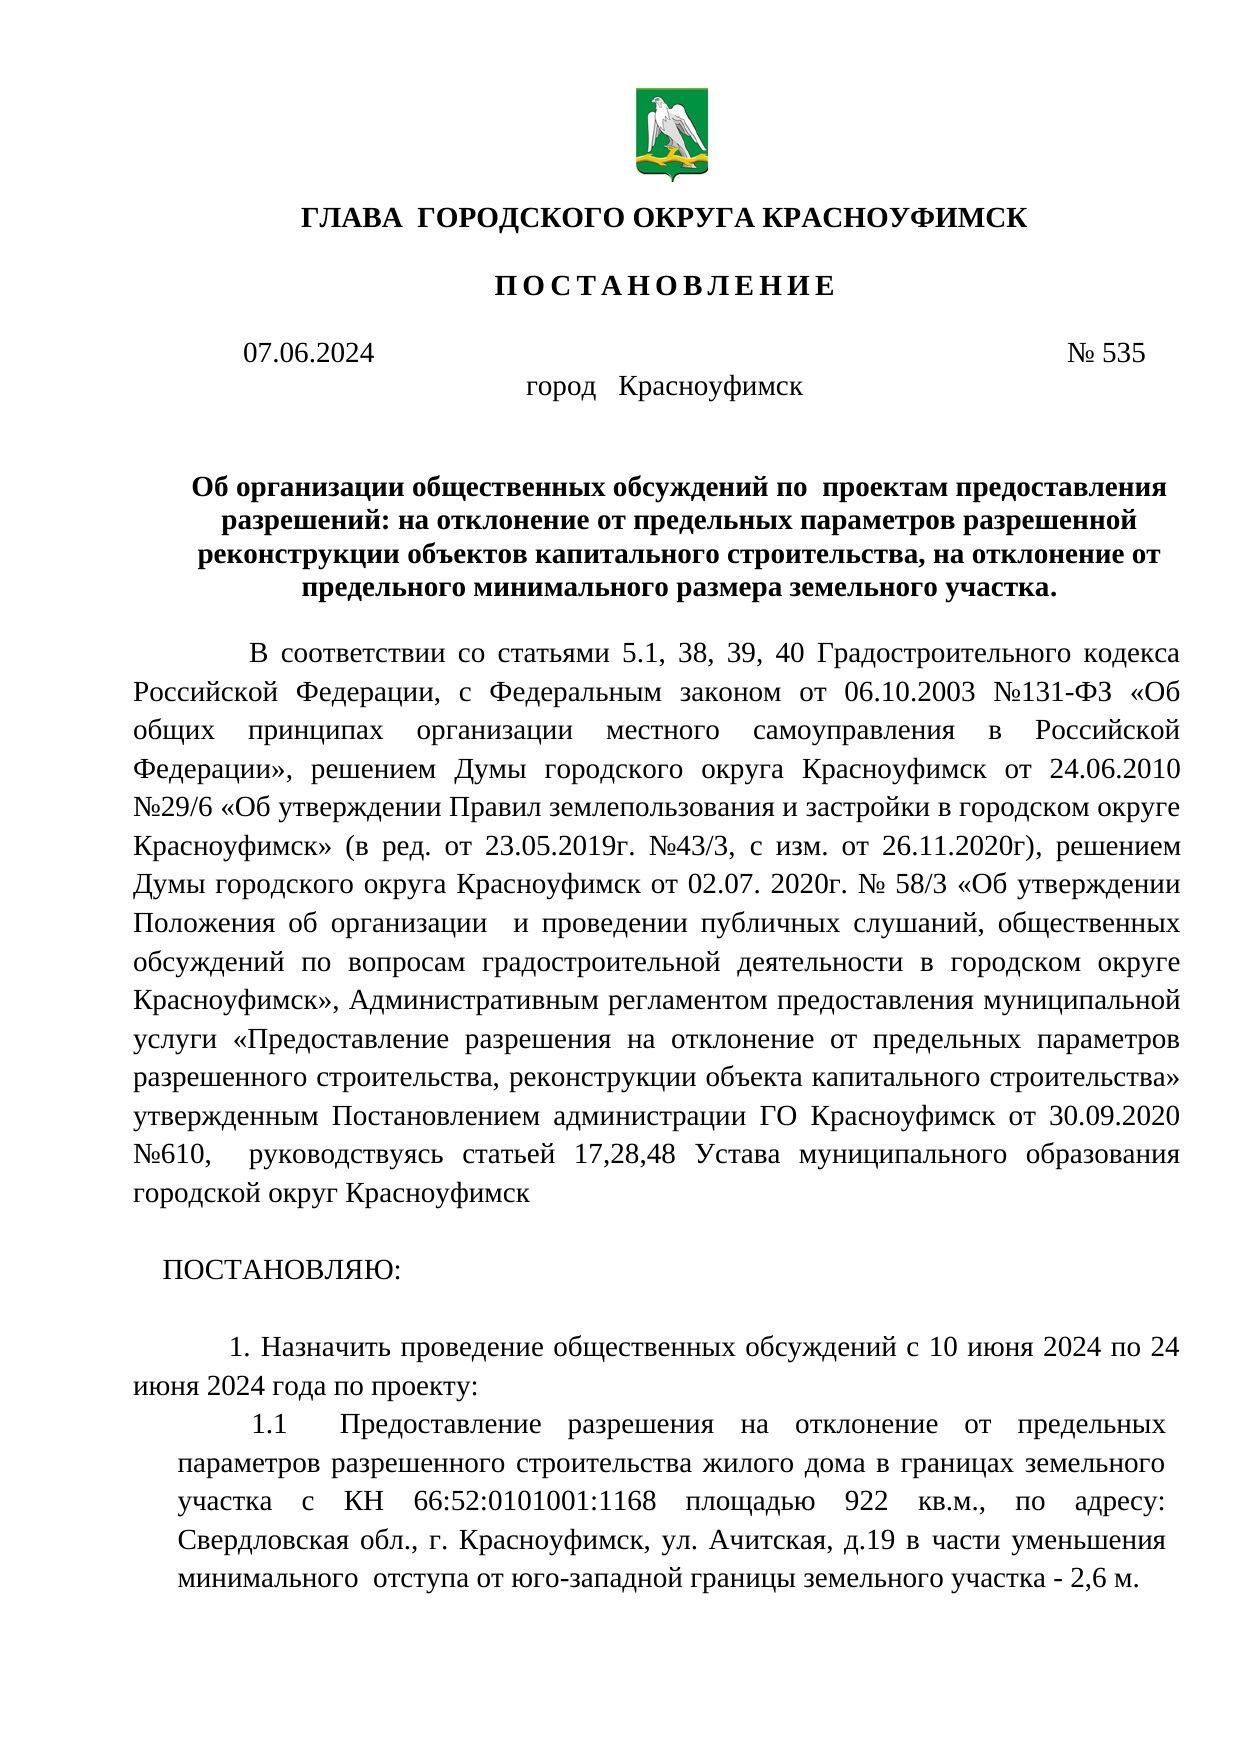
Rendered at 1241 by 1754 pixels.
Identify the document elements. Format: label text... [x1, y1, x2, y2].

text 07.06.2024 № 535 [177, 335, 1152, 368]
text Об организации общественных обсуждений по проектам предоставления разрешений: на отклонение от предельных параметров разрешенной реконструкции объектов капитального строительства, на отклонение от предельного минимального размера земельного участка. [177, 469, 1181, 603]
text ПОСТАНОВЛЕНИЕ [177, 268, 1152, 301]
text город Красноуфимск [177, 368, 1152, 402]
text В соответствии со статьями 5.1, 38, 39, 40 Градостроительного кодекса Российской Федерации, с Федеральным законом от 06.10.2003 №131-ФЗ «Об общих принципах организации местного самоуправления в Российской Федерации», решением Думы городского округа Красноуфимск от 24.06.2010 №29/6 «Об утверждении Правил землепользования и застройки в городском округе Красноуфимск» (в ред. от 23.05.2019г. №43/3, с изм. от 26.11.2020г), решением Думы городского округа Красноуфимск от 02.07. 2020г. № 58/3 «Об утверждении Положения об организации и проведении публичных слушаний, общественных обсуждений по вопросам градостроительной деятельности в городском округе Красноуфимск», Административным регламентом предоставления муниципальной услуги «Предоставление разрешения на отклонение от предельных параметров разрешенного строительства, реконструкции объекта капитального строительства» утвержденным Постановлением администрации ГО Красноуфимск от 30.09.2020 №610, руководствуясь статьей 17,28,48 Устава муниципального образования городской округ Красноуфимск [133, 635, 1181, 1208]
picture [635, 88, 708, 182]
text ПОСТАНОВЛЯЮ: [133, 1252, 1181, 1286]
text 1.1 Предоставление разрешения на отклонение от предельных параметров разрешенного строительства жилого дома в границах земельного участка с КН 66:52:0101001:1168 площадью 922 кв.м., по адресу: Свердловская обл., г. Красноуфимск, ул. Ачитская, д.19 в части уменьшения минимального отступа от юго-западной границы земельного участка - 2,6 м. [177, 1406, 1166, 1594]
text 1. Назначить проведение общественных обсуждений с 10 июня 2024 по 24 июня 2024 года по проекту: [133, 1329, 1181, 1401]
text ГЛАВА ГОРОДСКОГО ОКРУГА КРАСНОУФИМСК [177, 201, 1152, 234]
